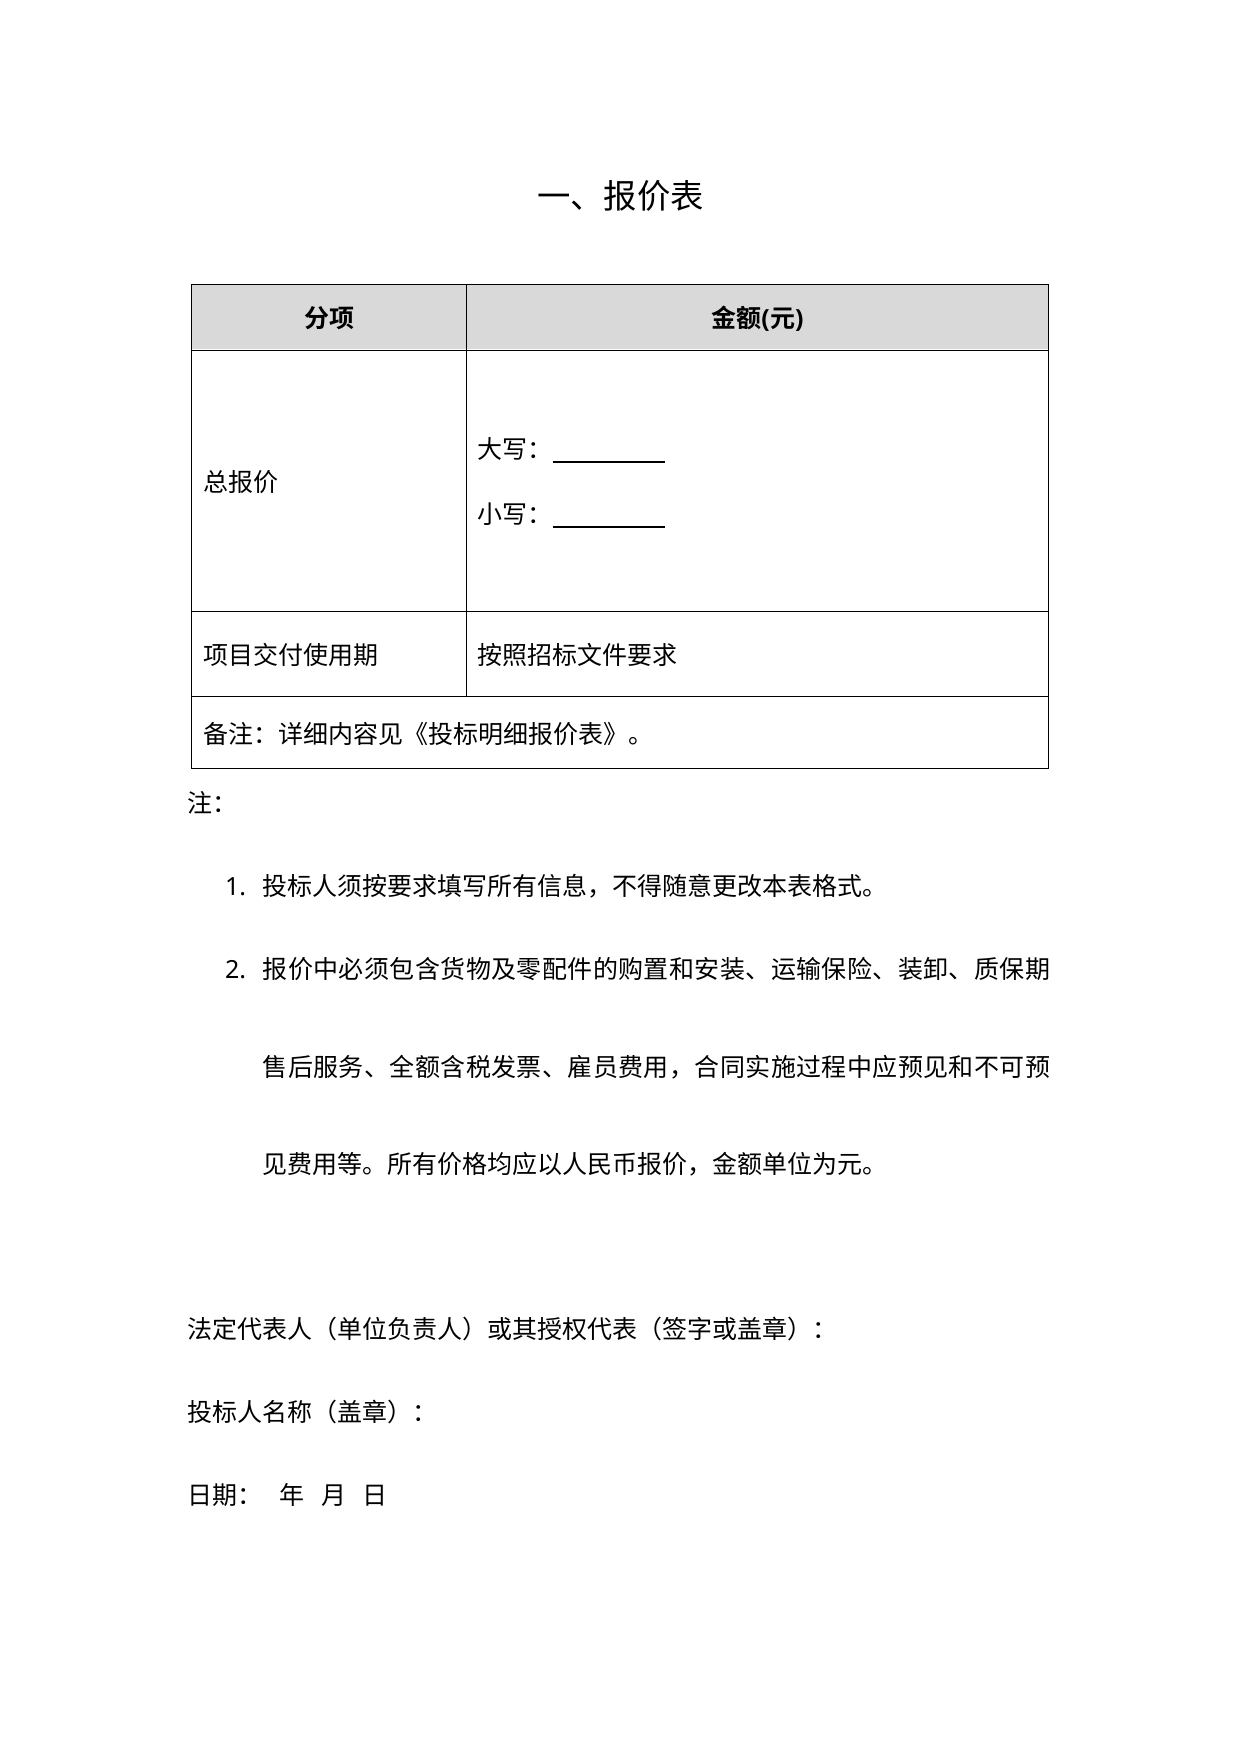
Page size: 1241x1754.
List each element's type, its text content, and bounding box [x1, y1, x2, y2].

table_header 分项 [192, 285, 466, 349]
subtitle 一、报价表 [187, 162, 1053, 227]
table_cell 备注：详细内容见《投标明细报价表》。 [192, 697, 1048, 768]
table_cell 项目交付使用期 [192, 612, 466, 696]
table_cell 按照招标文件要求 [467, 612, 1048, 696]
table_cell 大写： 小写： [467, 351, 1048, 611]
text 投标人名称（盖章）： [187, 1378, 1053, 1443]
text 注： [187, 769, 1053, 834]
text 日期： 年 月 日 [187, 1461, 1053, 1526]
list 报价中必须包含货物及零配件的购置和安装、运输保险、装卸、质保期售后服务、全额含税发票、雇员费用，合同实施过程中应预见和不可预见费用等。所有价格均应以人民币报价，金额单位为元。 [225, 935, 1053, 1195]
table_cell 总报价 [192, 351, 466, 611]
text 法定代表人（单位负责人）或其授权代表（签字或盖章）： [187, 1295, 1053, 1360]
list 投标人须按要求填写所有信息，不得随意更改本表格式。 [225, 852, 1053, 917]
table_header 金额(元) [467, 285, 1048, 349]
